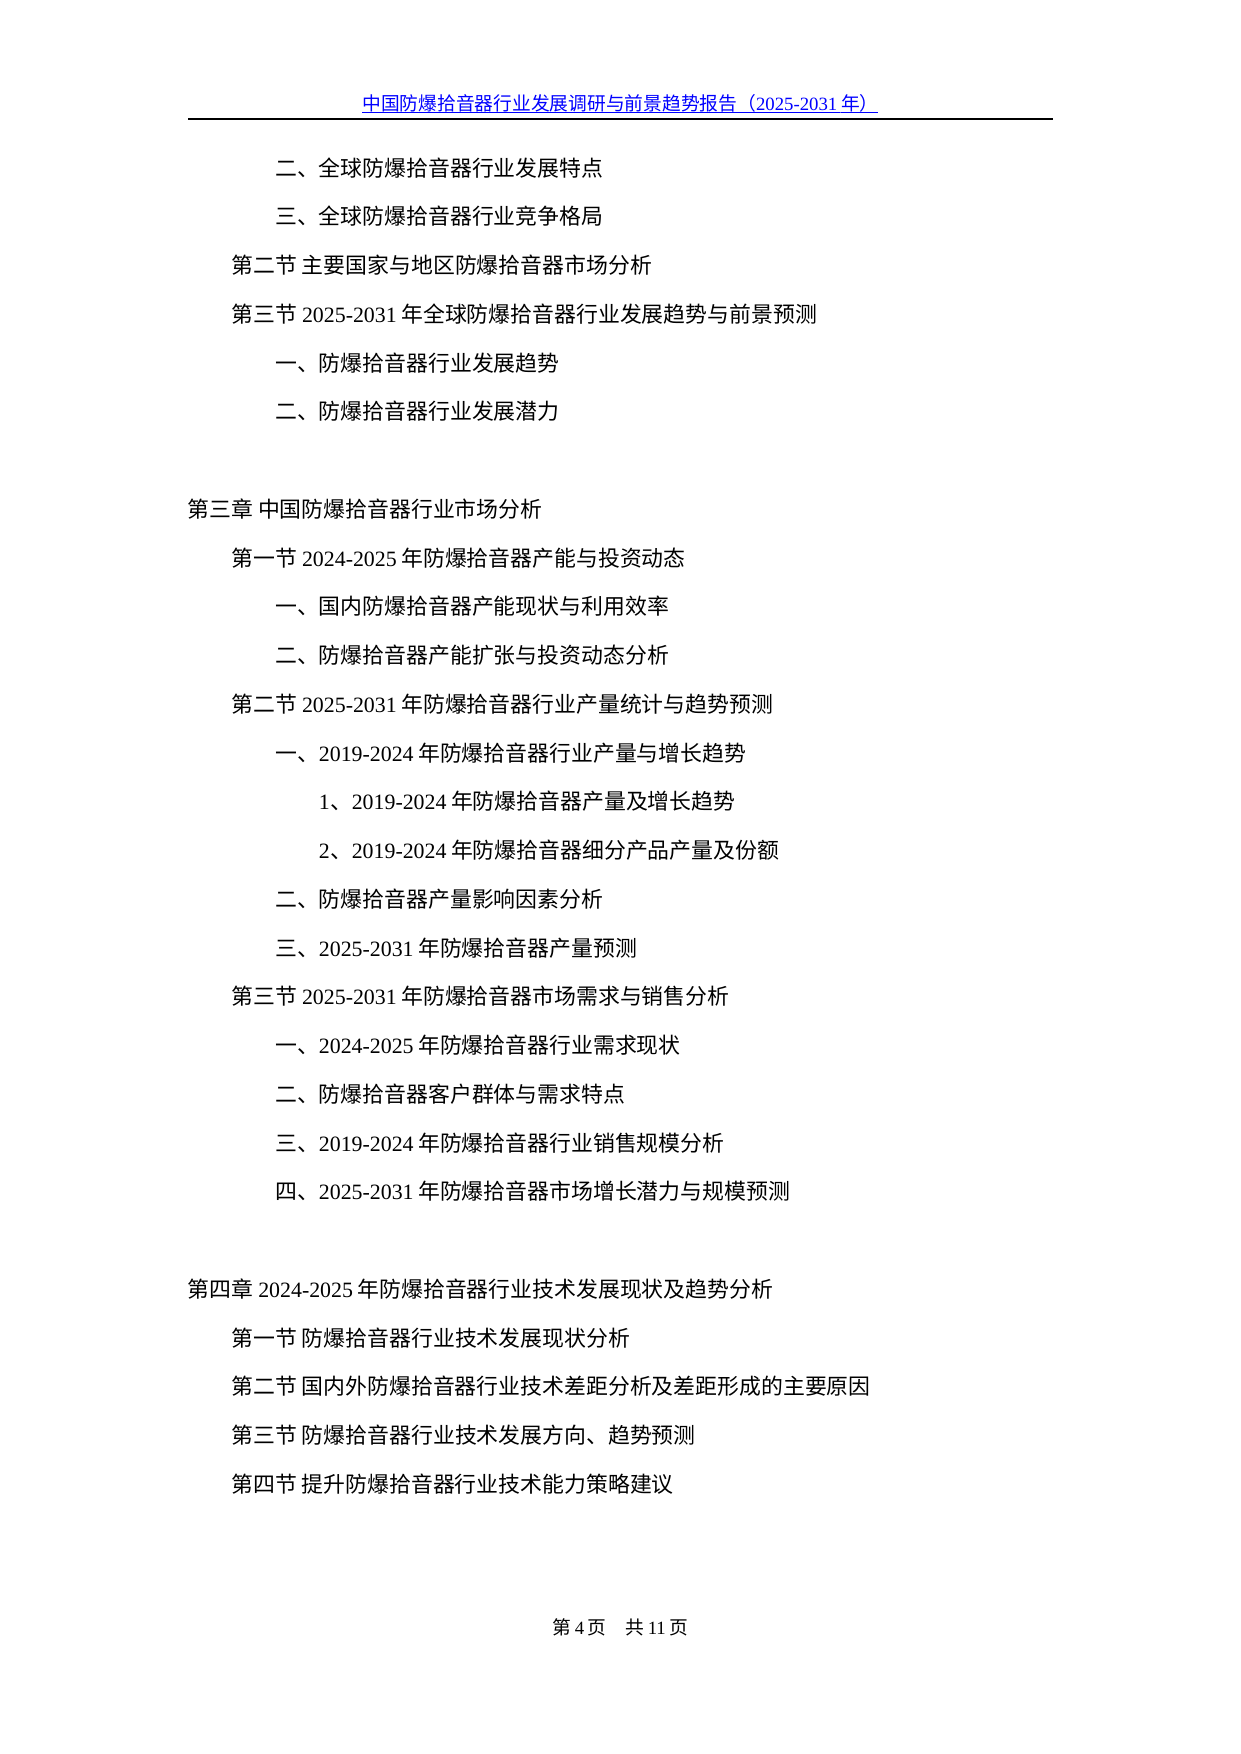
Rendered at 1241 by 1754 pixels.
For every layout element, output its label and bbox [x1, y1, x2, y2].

text [187, 150, 1053, 1499]
